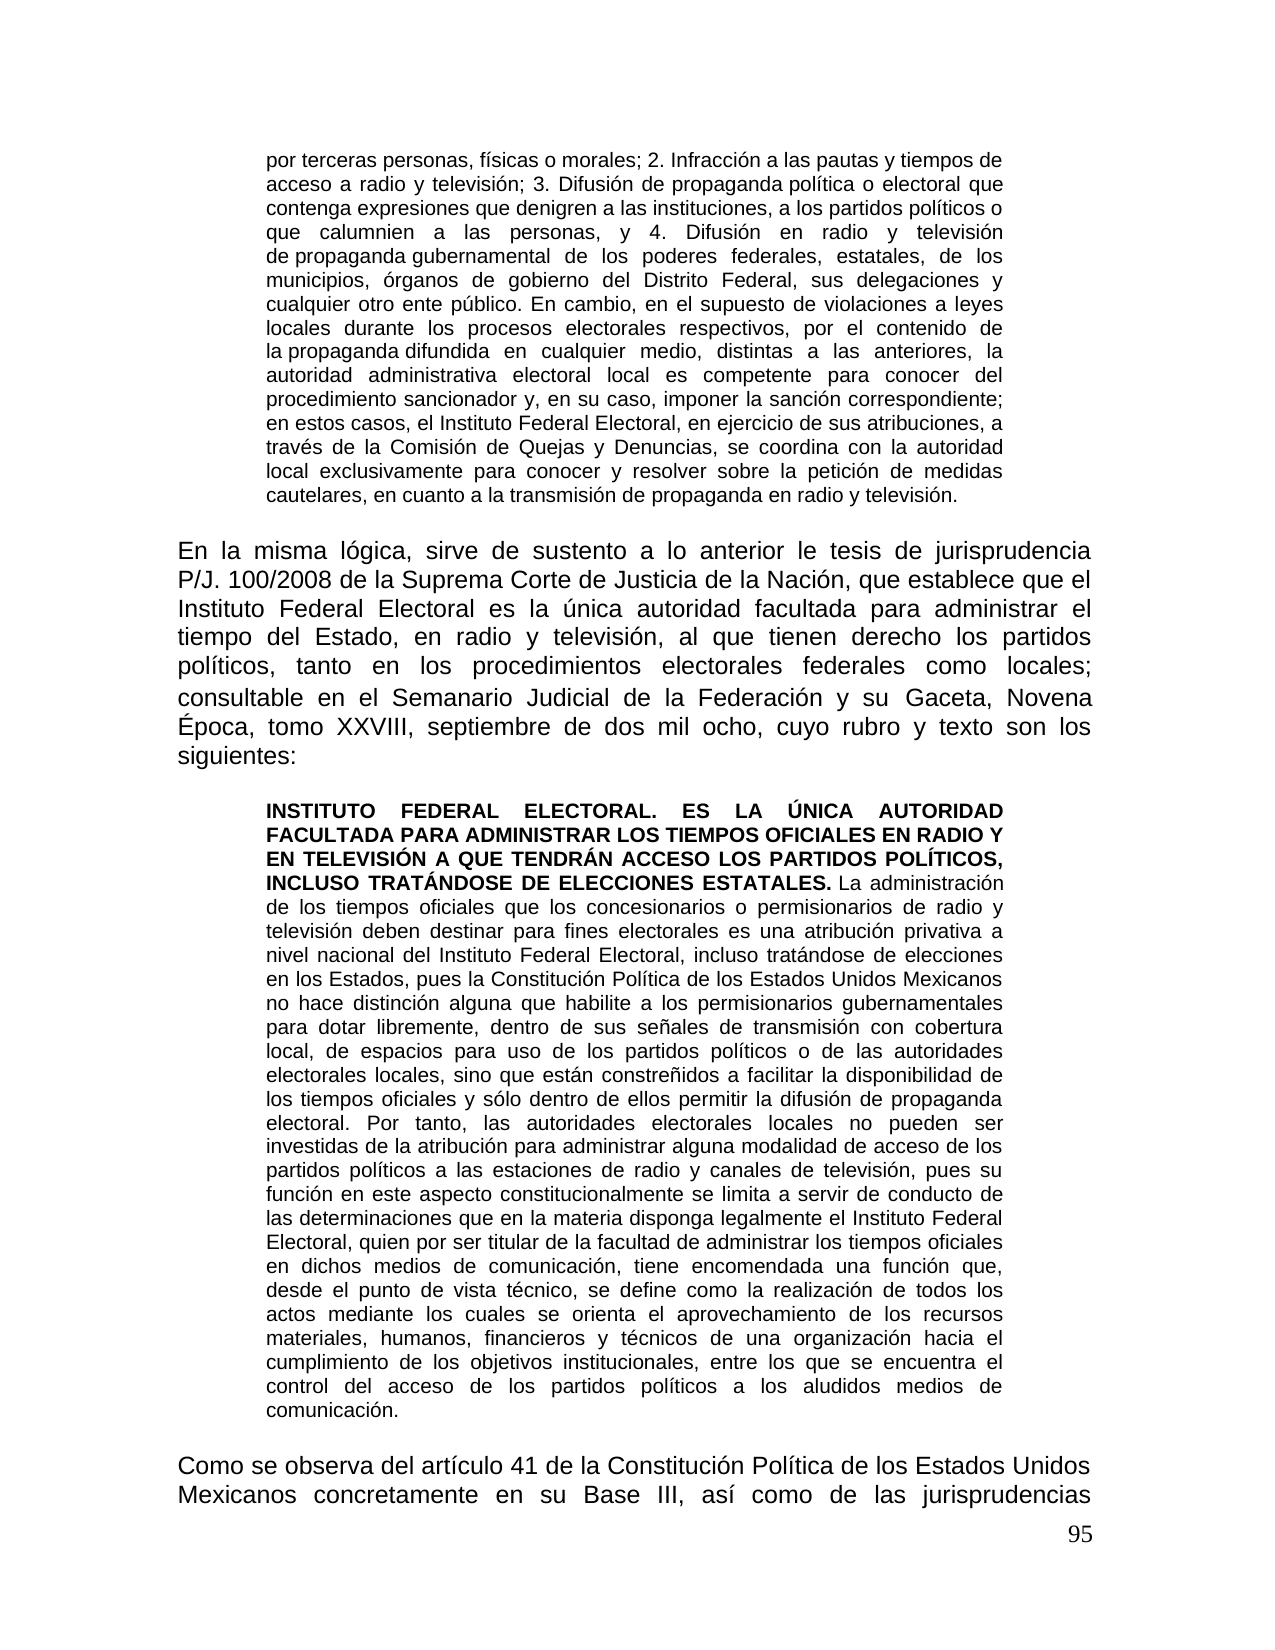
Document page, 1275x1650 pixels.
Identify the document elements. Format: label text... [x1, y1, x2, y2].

text INSTITUTO FEDERAL ELECTORAL. ES LA ÚNICA AUTORIDAD FACULTADA PARA ADMINISTRAR LOS TIEMPOS OFICIALES EN RADIO Y EN TELEVISIÓN A QUE TENDRÁN ACCESO LOS PARTIDOS POLÍTICOS, INCLUSO TRATÁNDOSE DE ELECCIONES ESTATALES. La administración de los tiempos oficiales que los concesionarios o permisionarios de radio y televisión deben destinar para fines electorales es una atribución privativa a nivel nacional del Instituto Federal Electoral, incluso tratándose de elecciones en los Estados, pues la Constitución Política de los Estados Unidos Mexicanos no hace distinción alguna que habilite a los permisionarios gubernamentales para dotar libremente, dentro de sus señales de transmisión con cobertura local, de espacios para uso de los partidos políticos o de las autoridades electorales locales, sino que están constreñidos a facilitar la disponibilidad de los tiempos oficiales y sólo dentro de ellos permitir la difusión de propaganda electoral. Por tanto, las autoridades electorales locales no pueden ser investidas de la atribución para administrar alguna modalidad de acceso de los partidos políticos a las estaciones de radio y canales de televisión, pues su función en este aspecto constitucionalmente se limita a servir de conducto de las determinaciones que en la materia disponga legalmente el Instituto Federal Electoral, quien por ser titular de la facultad de administrar los tiempos oficiales en dichos medios de comunicación, tiene encomendada una función que, desde el punto de vista técnico, se define como la realización de todos los actos mediante los cuales se orienta el aprovechamiento de los recursos materiales, humanos, financieros y técnicos de una organización hacia el cumplimiento de los objetivos institucionales, entre los que se encuentra el control del acceso de los partidos políticos a los aludidos medios de comunicación. [266, 799, 1004, 1422]
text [266, 148, 1004, 507]
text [177, 1451, 1093, 1508]
text En la misma lógica, sirve de sustento a lo anterior le tesis de jurisprudencia P/J. 100/2008 de la Suprema Corte de Justicia de la Nación, que establece que el Instituto Federal Electoral es la única autoridad facultada para administrar el tiempo del Estado, en radio y televisión, al que tienen derecho los partidos políticos, tanto en los procedimientos electorales federales como locales; consultable en el Semanario Judicial de la Federación y su Gaceta, Novena Época, tomo XXVIII, septiembre de dos mil ocho, cuyo rubro y texto son los siguientes: [177, 536, 1093, 770]
